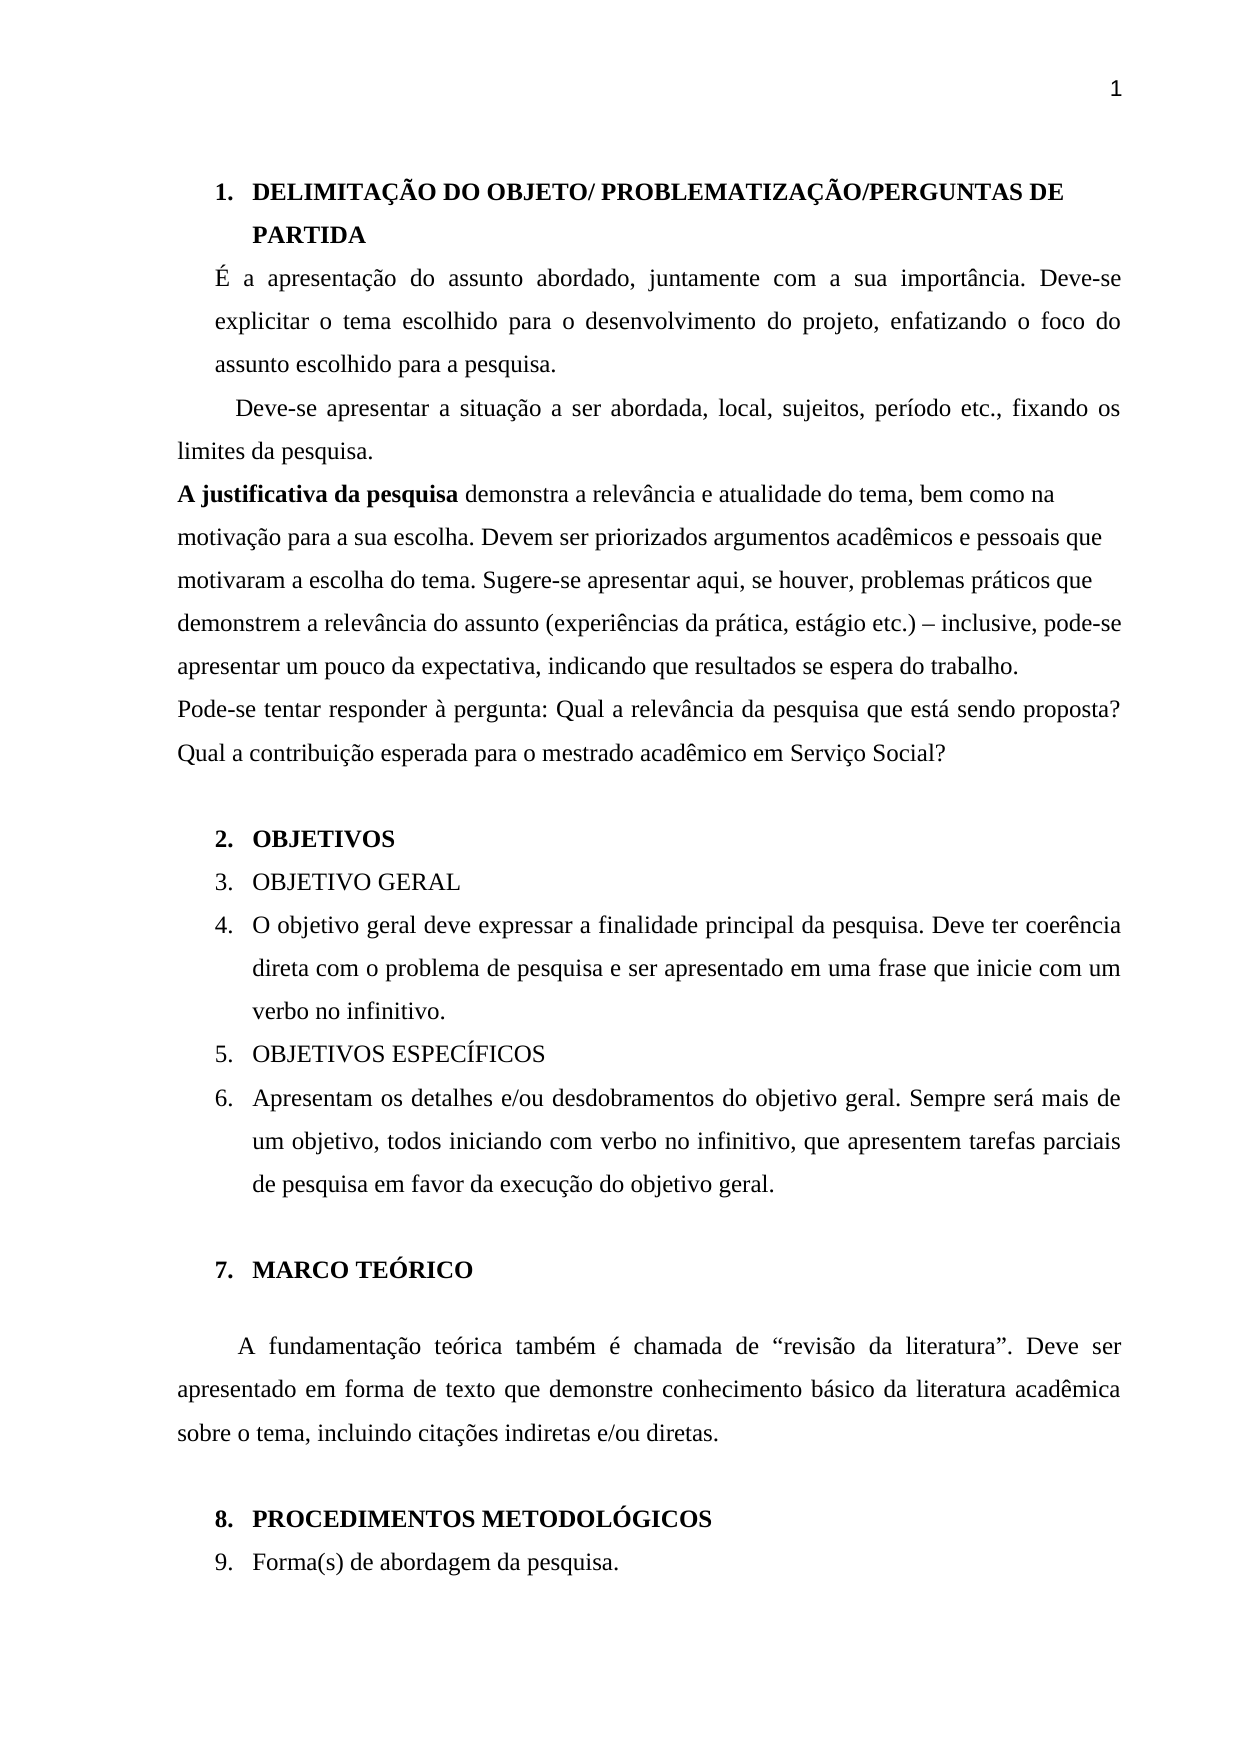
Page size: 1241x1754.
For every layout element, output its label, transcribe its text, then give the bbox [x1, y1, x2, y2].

list OBJETIVO GERAL [214, 867, 1122, 896]
text A fundamentação teórica também é chamada de “revisão da literatura”. Deve ser apresentado em forma de texto que demonstre conhecimento básico da literatura acadêmica sobre o tema, incluindo citações indiretas e/ou diretas. [177, 1331, 1122, 1446]
list Forma(s) de abordagem da pesquisa. [214, 1547, 1122, 1576]
text A justificativa da pesquisa demonstra a relevância e atualidade do tema, bem como na motivação para a sua escolha. Devem ser priorizados argumentos acadêmicos e pessoais que motivaram a escolha do tema. Sugere-se apresentar aqui, se houver, problemas práticos que demonstrem a relevância do assunto (experiências da prática, estágio etc.) – inclusive, pode-se apresentar um pouco da expectativa, indicando que resultados se espera do trabalho. [177, 479, 1122, 680]
list O objetivo geral deve expressar a finalidade principal da pesquisa. Deve ter coerência direta com o problema de pesquisa e ser apresentado em uma frase que inicie com um verbo no infinitivo. [214, 910, 1122, 1025]
text Deve-se apresentar a situação a ser abordada, local, sujeitos, período etc., fixando os limites da pesquisa. [177, 393, 1122, 464]
list PROCEDIMENTOS METODOLÓGICOS [214, 1504, 1122, 1533]
text Pode-se tentar responder à pergunta: Qual a relevância da pesquisa que está sendo proposta? Qual a contribuição esperada para o mestrado acadêmico em Serviço Social? [177, 694, 1122, 766]
list OBJETIVOS ESPECÍFICOS [214, 1039, 1122, 1068]
list OBJETIVOS [214, 824, 1122, 853]
list MARCO TEÓRICO [214, 1255, 1122, 1284]
text É a apresentação do assunto abordado, juntamente com a sua importância. Deve-se explicitar o tema escolhido para o desenvolvimento do projeto, enfatizando o foco do assunto escolhido para a pesquisa. [214, 263, 1122, 378]
list Apresentam os detalhes e/ou desdobramentos do objetivo geral. Sempre será mais de um objetivo, todos iniciando com verbo no infinitivo, que apresentem tarefas parciais de pesquisa em favor da execução do objetivo geral. [214, 1083, 1122, 1198]
list DELIMITAÇÃO DO OBJETO/ PROBLEMATIZAÇÃO/PERGUNTAS DE PARTIDA [214, 177, 1122, 249]
